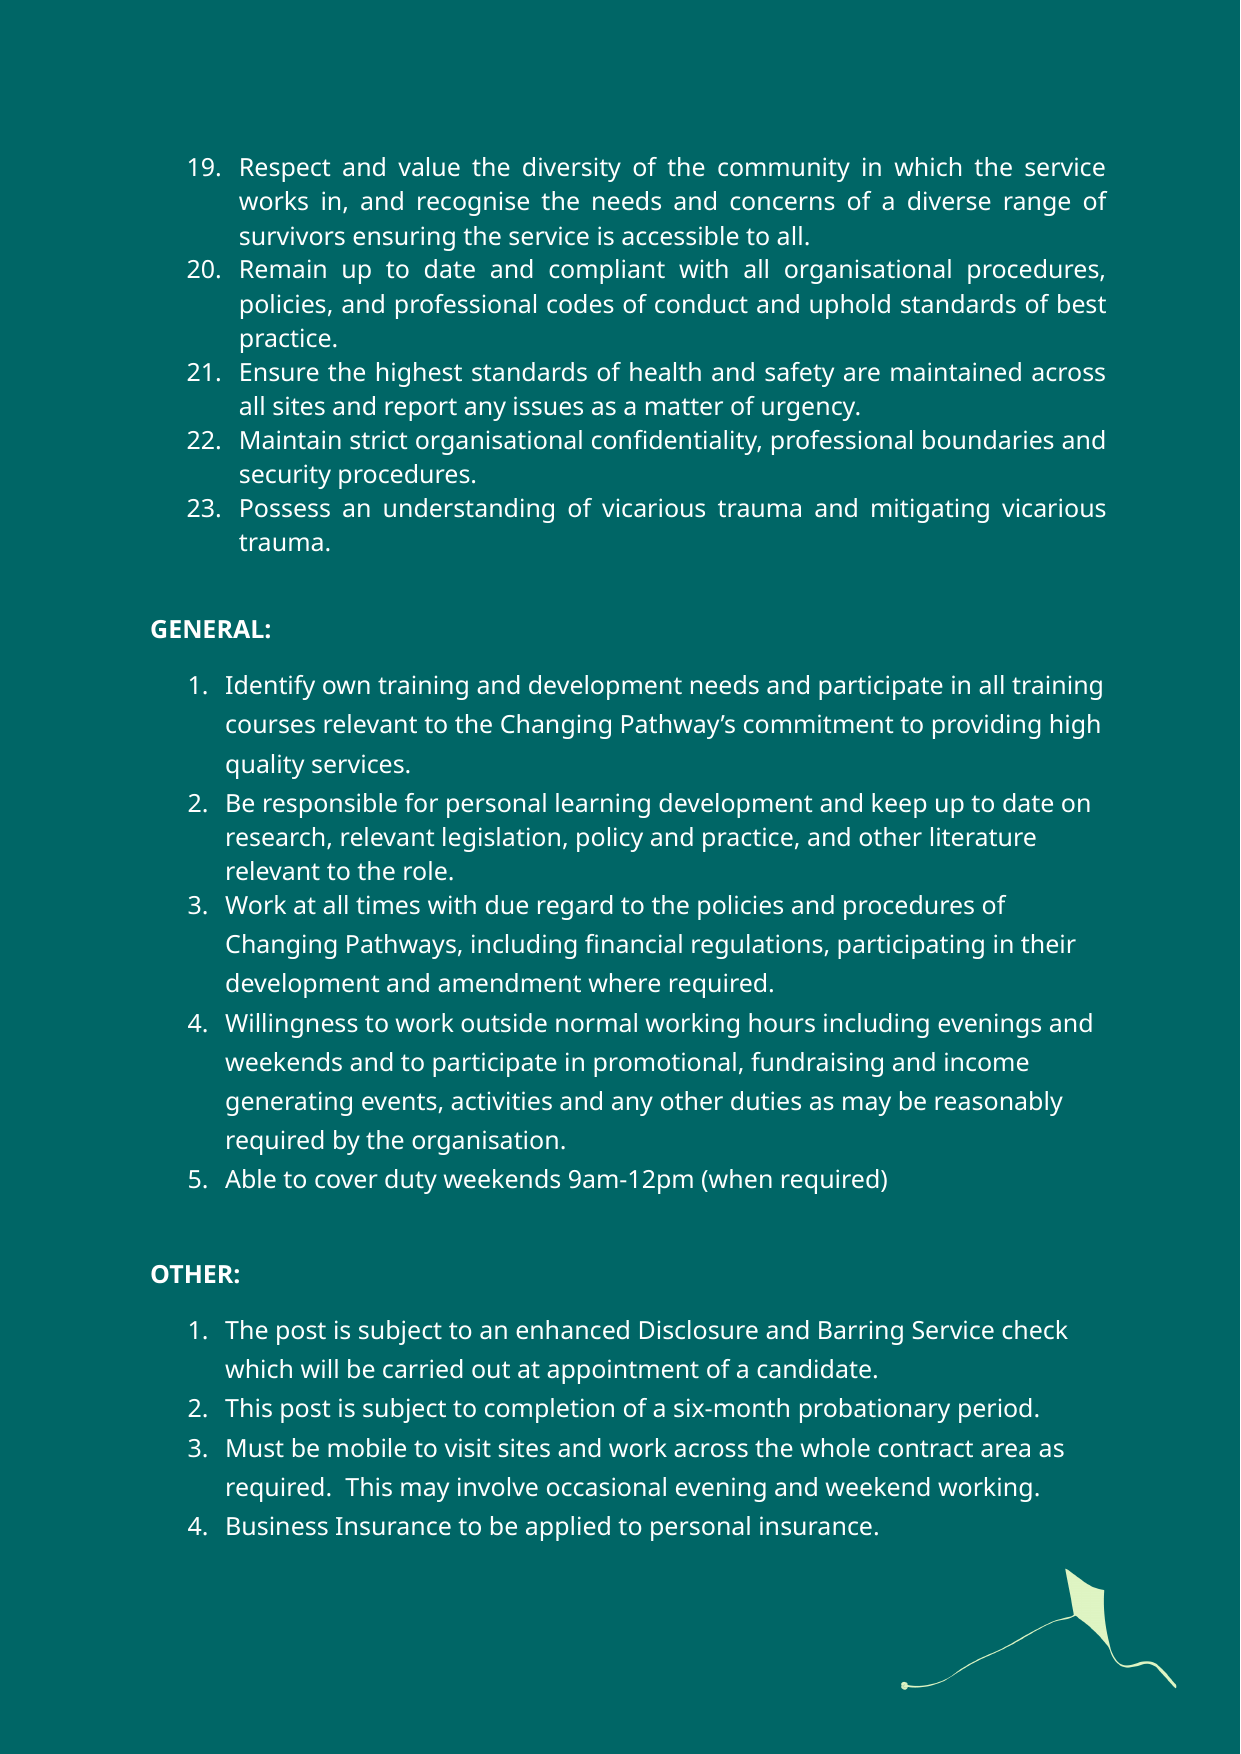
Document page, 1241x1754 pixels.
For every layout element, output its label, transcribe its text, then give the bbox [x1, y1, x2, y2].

list Willingness to work outside normal working hours including evenings and weekends and to participate in promotional, fundraising and income generating events, activities and any other duties as may be reasonably required by the organisation. [187, 1005, 1107, 1157]
list This post is subject to completion of a six-month probationary period. [187, 1391, 1107, 1425]
list Business Insurance to be applied to personal insurance. [187, 1508, 1107, 1543]
text OTHER: [150, 1257, 1107, 1291]
text GENERAL: [150, 612, 1107, 646]
list Respect and value the diversity of the community in which the service works in, and recognise the needs and concerns of a diverse range of survivors ensuring the service is accessible to all. [186, 150, 1107, 252]
list Remain up to date and compliant with all organisational procedures, policies, and professional codes of conduct and uphold standards of best practice. [186, 252, 1107, 354]
list Ensure the highest standards of health and safety are maintained across all sites and report any issues as a matter of urgency. [186, 354, 1107, 422]
list Possess an understanding of vicarious trauma and mitigating vicarious trauma. [186, 491, 1107, 559]
list Able to cover duty weekends 9am-12pm (when required) [187, 1162, 1107, 1196]
list Identify own training and development needs and participate in all training courses relevant to the Changing Pathway’s commitment to providing high quality services. [187, 668, 1107, 780]
list Work at all times with due regard to the policies and procedures of Changing Pathways, including financial regulations, participating in their development and amendment where required. [187, 888, 1107, 1000]
list Must be mobile to visit sites and work across the whole contract area as required. This may involve occasional evening and weekend working. [187, 1430, 1107, 1503]
list The post is subject to an enhanced Disclosure and Barring Service check which will be carried out at appointment of a candidate. [187, 1313, 1107, 1386]
list Be responsible for personal learning development and keep up to date on research, relevant legislation, policy and practice, and other literature relevant to the role. [187, 786, 1107, 888]
list Maintain strict organisational confidentiality, professional boundaries and security procedures. [186, 422, 1107, 491]
